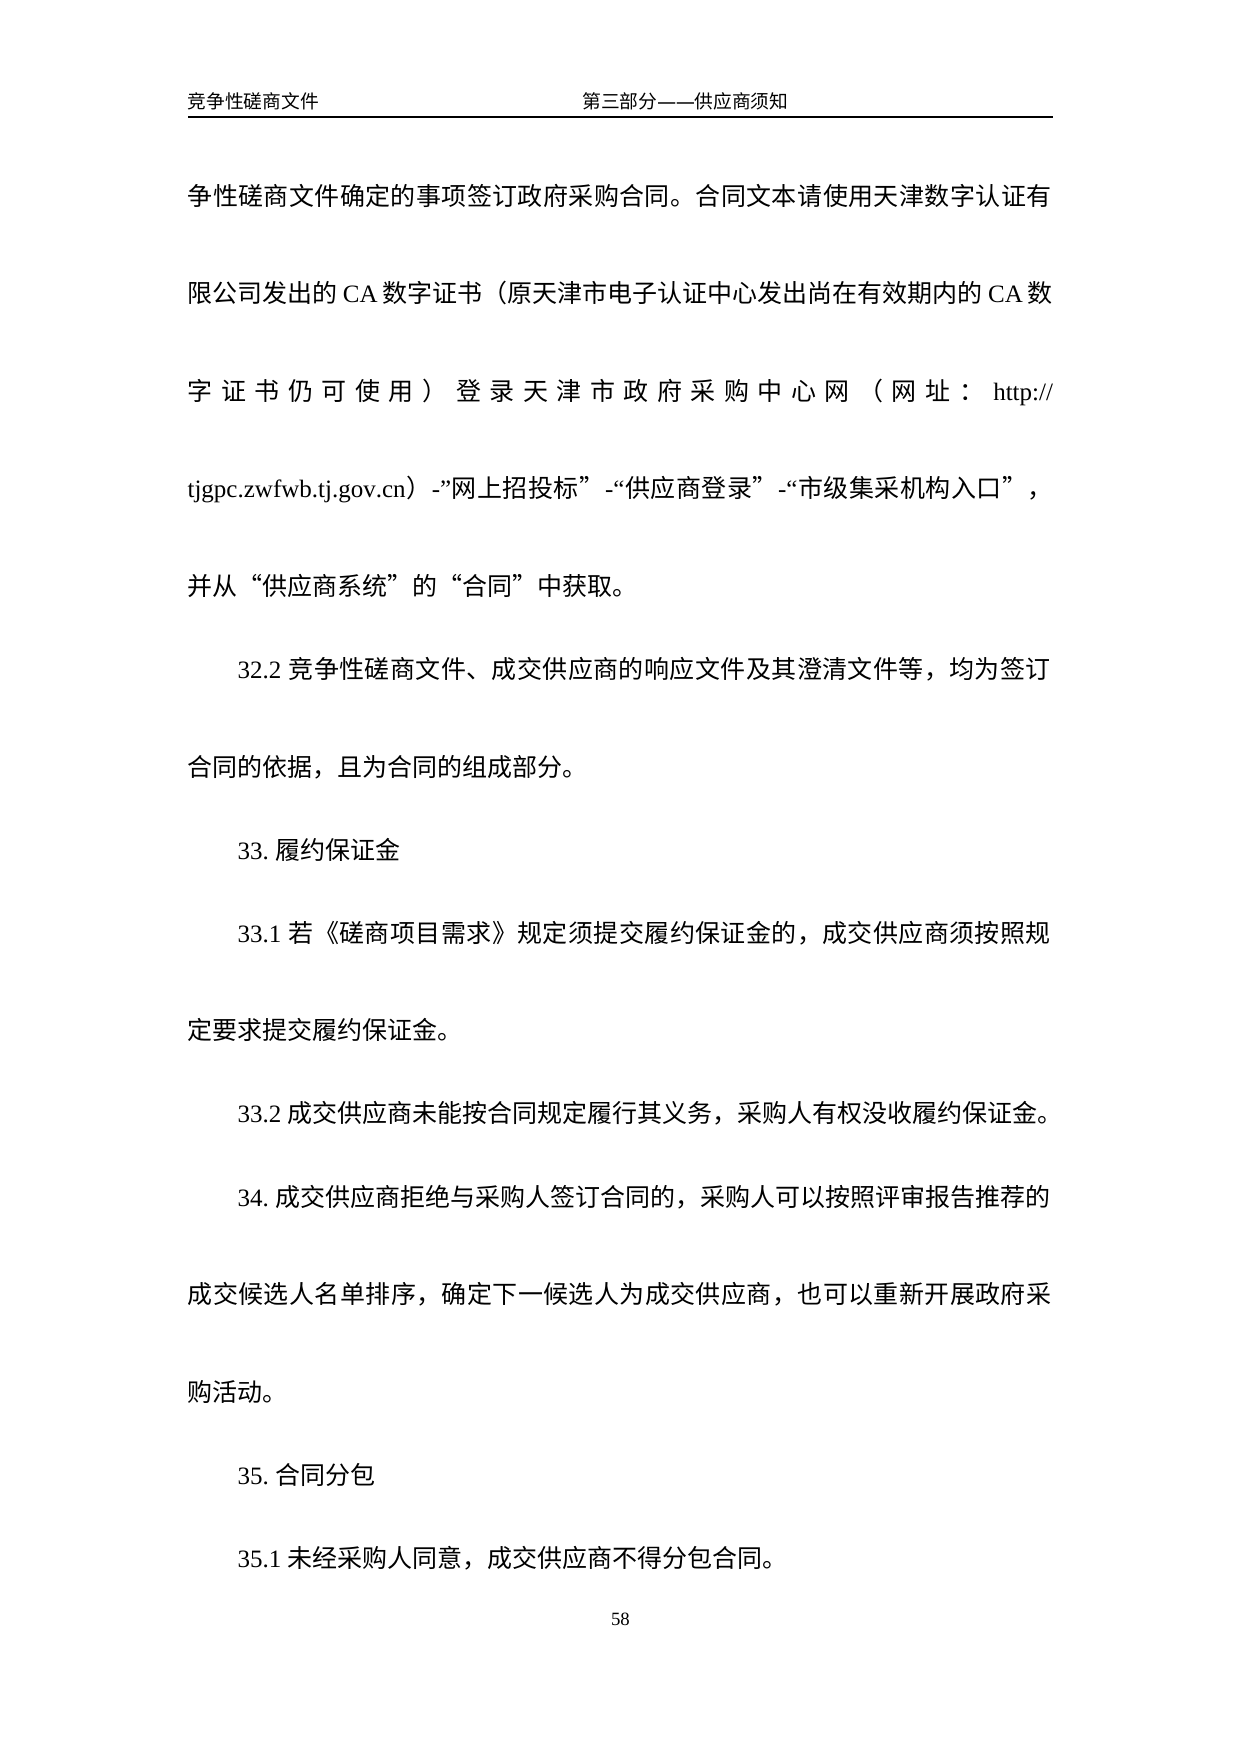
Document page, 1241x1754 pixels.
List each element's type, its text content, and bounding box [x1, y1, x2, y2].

text 34. 成交供应商拒绝与采购人签订合同的，采购人可以按照评审报告推荐的成交候选人名单排序，确定下一候选人为成交供应商，也可以重新开展政府采购活动。 [187, 1163, 1053, 1423]
text 35.1 未经采购人同意，成交供应商不得分包合同。 [187, 1524, 1053, 1589]
text 32.2 竞争性磋商文件、成交供应商的响应文件及其澄清文件等，均为签订合同的依据，且为合同的组成部分。 [187, 635, 1053, 798]
text 33. 履约保证金 [187, 816, 1053, 881]
text 35. 合同分包 [187, 1441, 1053, 1506]
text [187, 162, 1053, 617]
text 33.2 成交供应商未能按合同规定履行其义务，采购人有权没收履约保证金。 [187, 1079, 1053, 1144]
text 33.1 若《磋商项目需求》规定须提交履约保证金的，成交供应商须按照规定要求提交履约保证金。 [187, 899, 1053, 1061]
